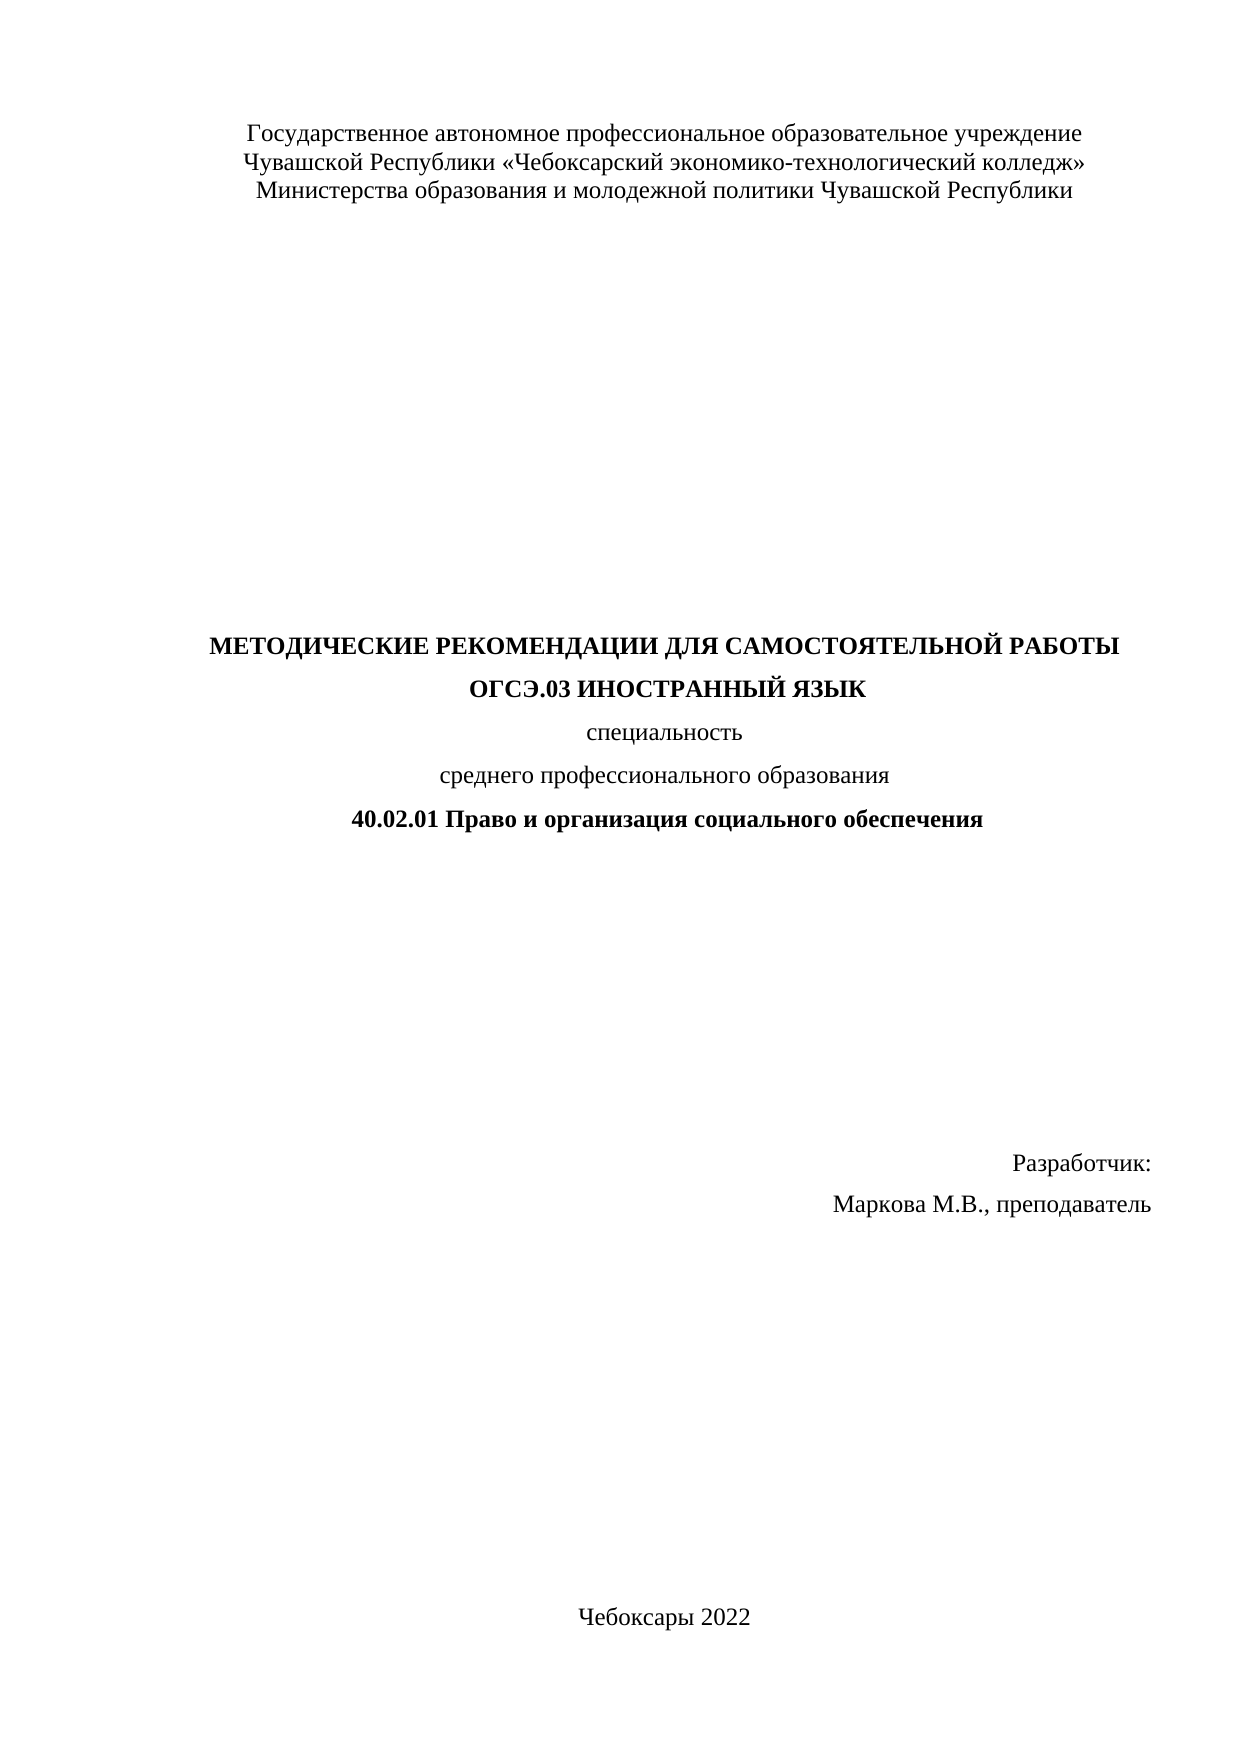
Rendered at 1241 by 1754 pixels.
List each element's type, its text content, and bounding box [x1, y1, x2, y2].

text Чебоксары 2022 [177, 1602, 1152, 1631]
text Разработчик: [177, 1148, 1152, 1177]
text Министерства образования и молодежной политики Чувашской Республики [177, 176, 1152, 204]
text ОГСЭ.03 ИНОСТРАННЫЙ ЯЗЫК [177, 674, 1152, 703]
text Чувашской Республики «Чебоксарский экономико-технологический колледж» [177, 147, 1152, 176]
text специальность [177, 717, 1152, 746]
text Маркова М.В., преподаватель [177, 1189, 1152, 1218]
text среднего профессионального образования [177, 761, 1152, 789]
text МЕТОДИЧЕСКИЕ РЕКОМЕНДАЦИИ ДЛЯ САМОСТОЯТЕЛЬНОЙ РАБОТЫ [177, 631, 1152, 660]
text Государственное автономное профессиональное образовательное учреждение [177, 118, 1152, 147]
text 40.02.01 Право и организация социального обеспечения [177, 804, 1152, 832]
